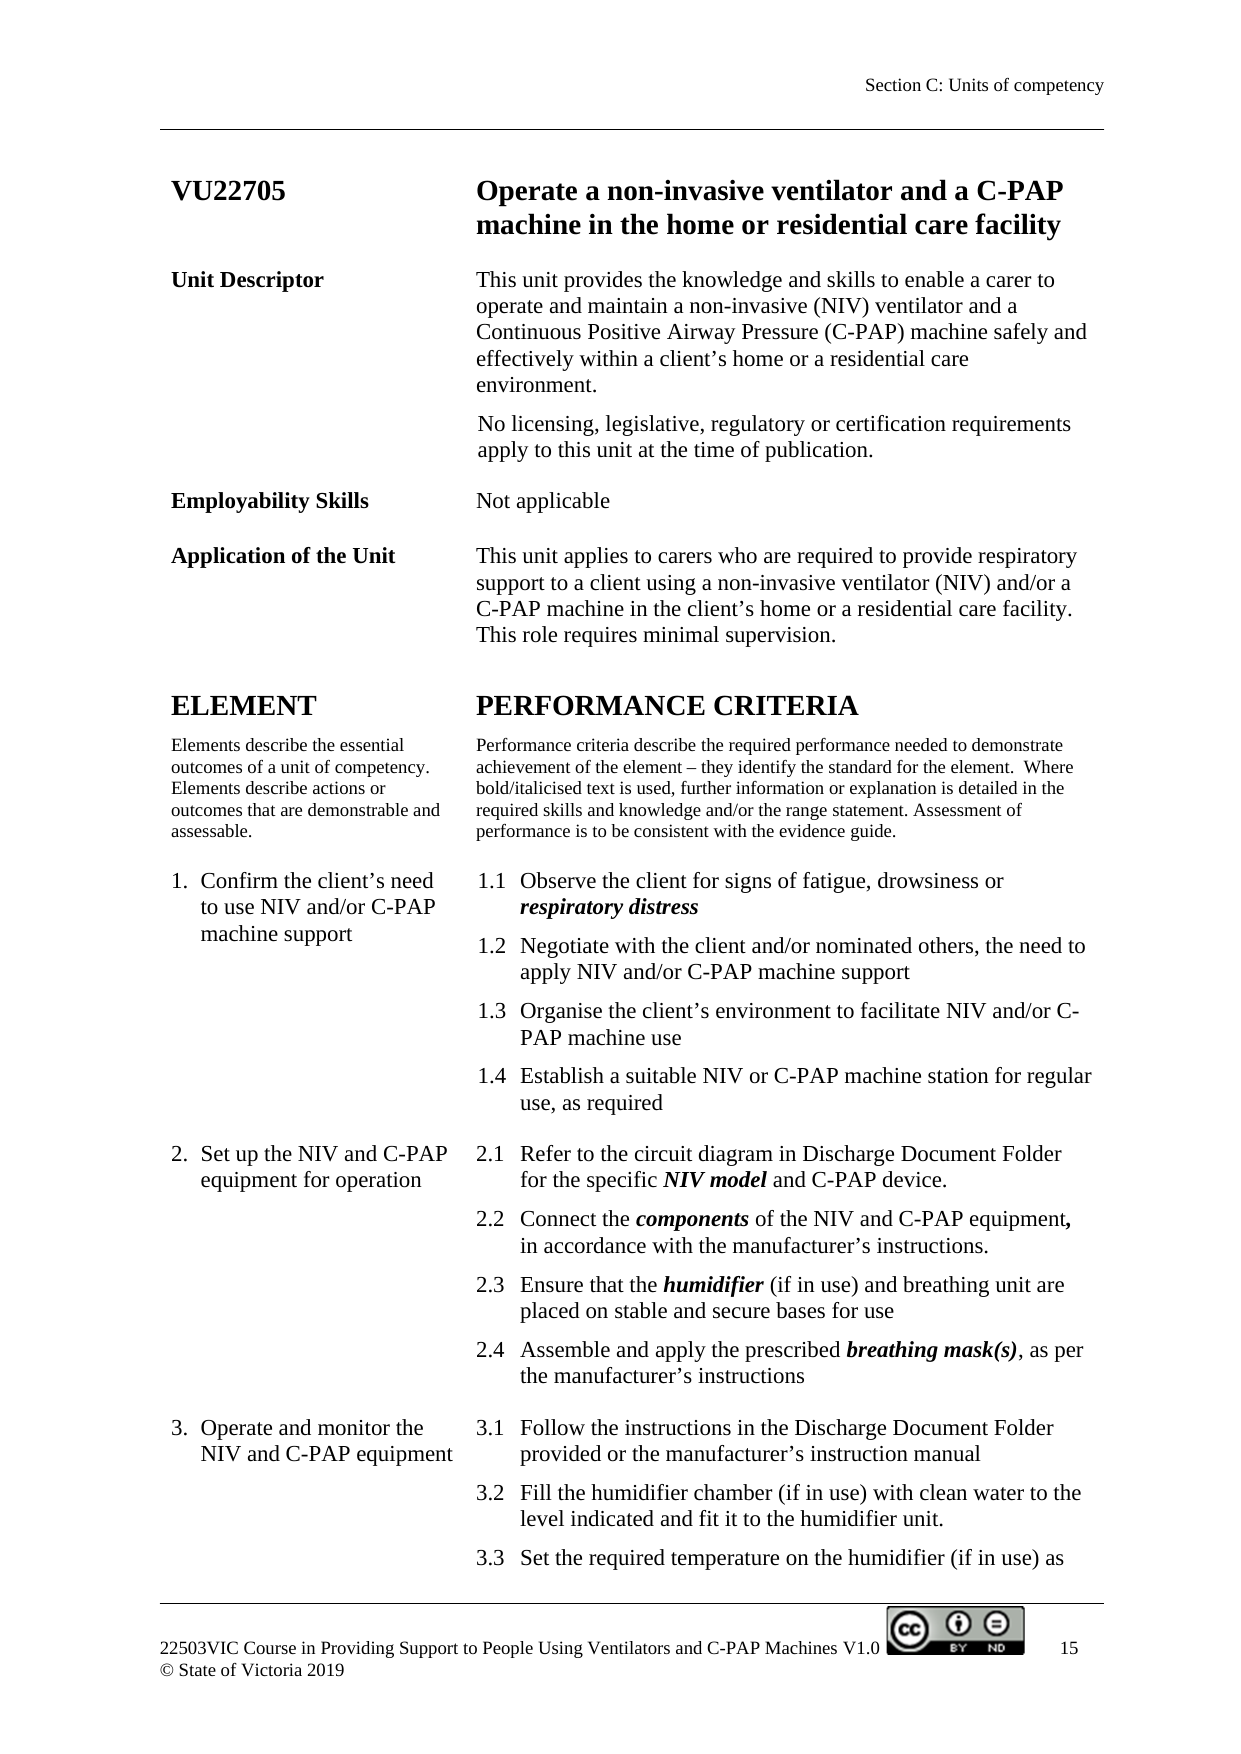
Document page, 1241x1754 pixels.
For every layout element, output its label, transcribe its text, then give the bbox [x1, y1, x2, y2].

table_header Operate a non-invasive ventilator and a C-PAP machine in the home or residential care facility [465, 161, 1104, 253]
table_cell This unit applies to carers who are required to provide respiratory support to a client using a non-invasive ventilator (NIV) and/or a C-PAP machine in the client’s home or a residential care facility. This role requires minimal supervision. [465, 530, 1104, 676]
table_cell Employability Skills [160, 475, 464, 530]
table_cell ELEMENT Elements describe the essential outcomes of a unit of competency. Elements describe actions or outcomes that are demonstrable and assessable. [160, 676, 464, 854]
table_cell 2. Set up the NIV and C-PAP equipment for operation [160, 1128, 464, 1401]
table_cell 2.1 Refer to the circuit diagram in Discharge Document Folder for the specific NIV model and C-PAP device. 2.2 Connect the components of the NIV and C-PAP equipment, in accordance with the manufacturer’s instructions. 2.3 Ensure that the humidifier (if in use) and breathing unit are placed on stable and secure bases for use 2.4 Assemble and apply the prescribed breathing mask(s), as per the manufacturer’s instructions [465, 1128, 1104, 1401]
table_cell Unit Descriptor [160, 253, 464, 475]
table_cell Application of the Unit [160, 530, 464, 676]
table_header VU22705 [160, 161, 464, 253]
table_cell PERFORMANCE CRITERIA Performance criteria describe the required performance needed to demonstrate achievement of the element – they identify the standard for the element. Where bold/italicised text is used, further information or explanation is detailed in the required skills and knowledge and/or the range statement. Assessment of performance is to be consistent with the evidence guide. [465, 676, 1104, 854]
picture [886, 1606, 1025, 1655]
table_cell 1.1 Observe the client for signs of fatigue, drowsiness or respiratory distress 1.2 Negotiate with the client and/or nominated others, the need to apply NIV and/or C-PAP machine support 1.3 Organise the client’s environment to facilitate NIV and/or C-PAP machine use 1.4 Establish a suitable NIV or C-PAP machine station for regular use, as required [465, 854, 1104, 1128]
table_cell This unit provides the knowledge and skills to enable a carer to operate and maintain a non-invasive (NIV) ventilator and a Continuous Positive Airway Pressure (C-PAP) machine safely and effectively within a client’s home or a residential care environment. No licensing, legislative, regulatory or certification requirements apply to this unit at the time of publication. [465, 253, 1104, 475]
table_cell 3. Operate and monitor the NIV and C-PAP equipment [160, 1401, 464, 1570]
table_cell Not applicable [465, 475, 1104, 530]
table_cell 1. Confirm the client’s need to use NIV and/or C-PAP machine support [160, 854, 464, 1128]
